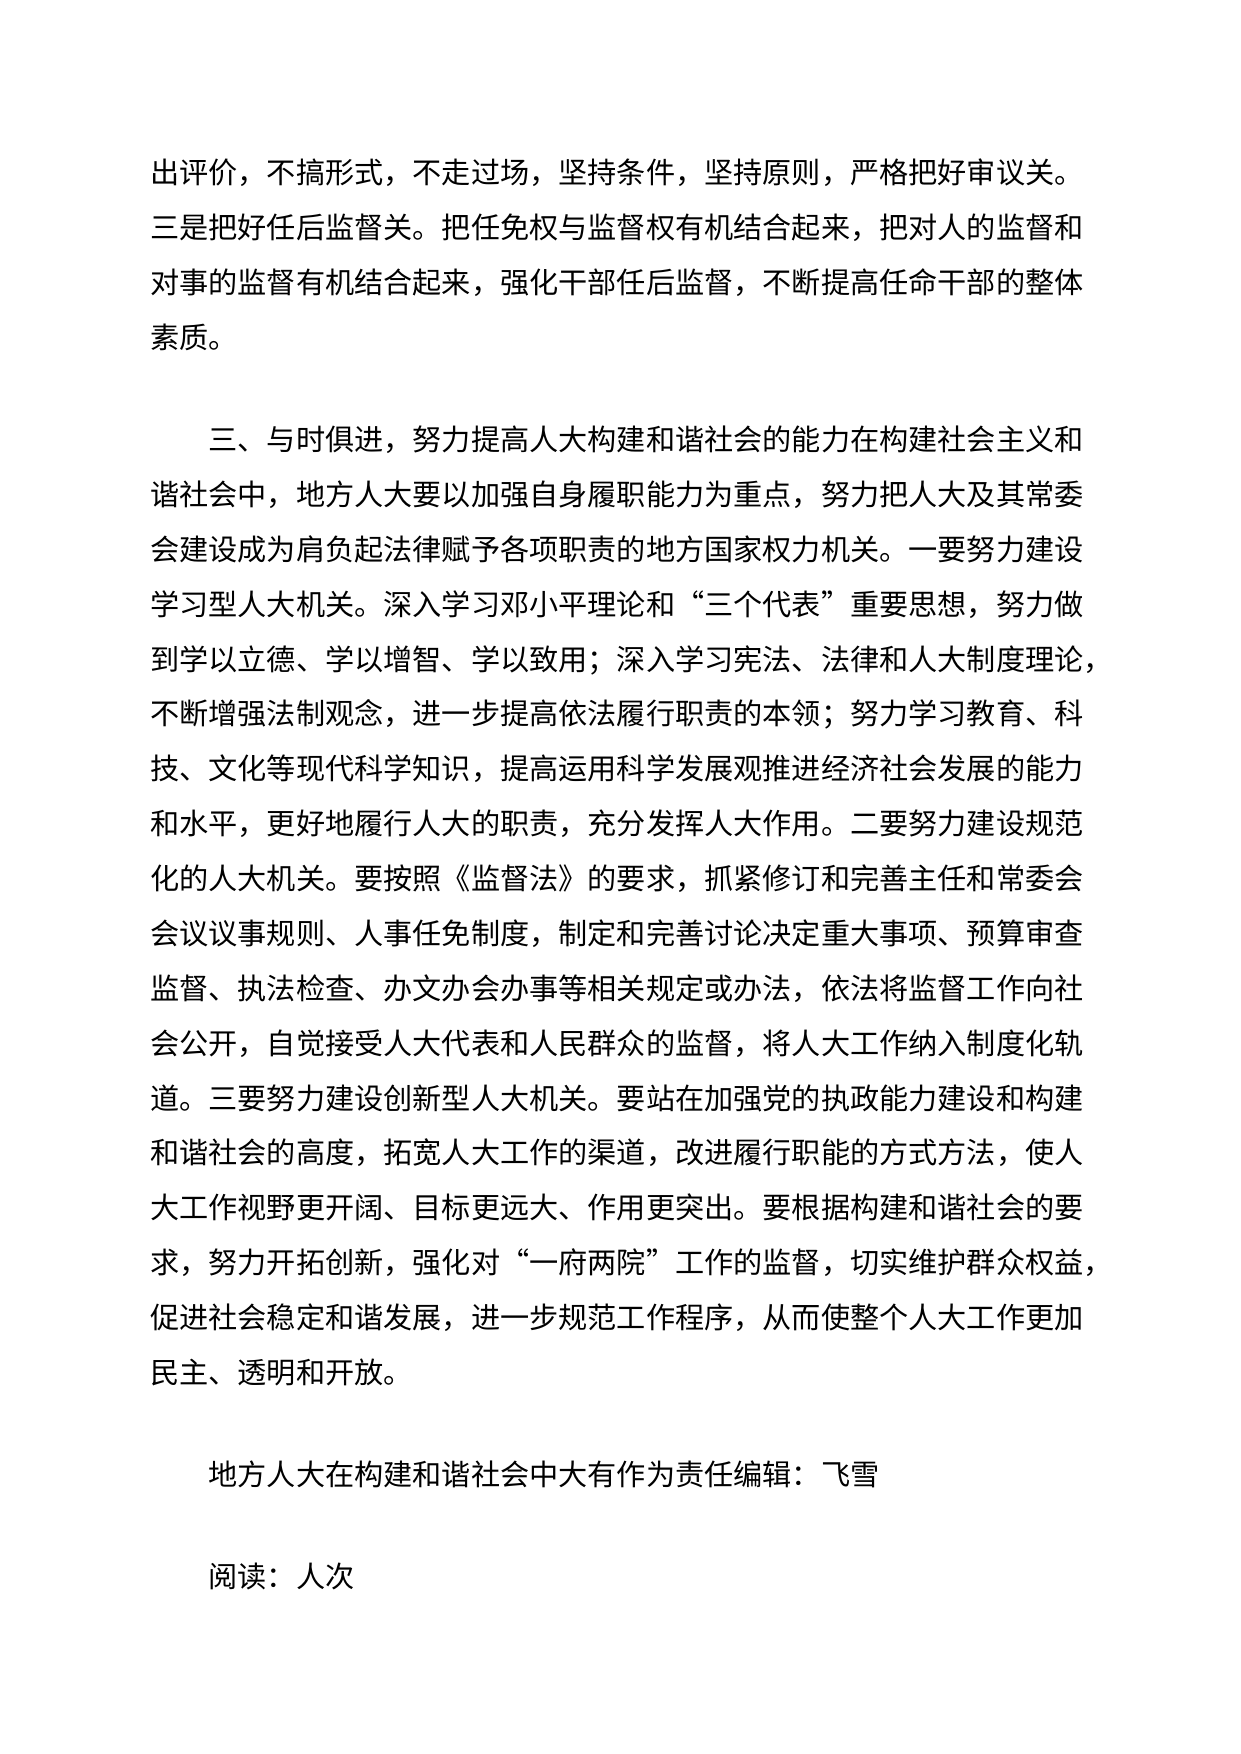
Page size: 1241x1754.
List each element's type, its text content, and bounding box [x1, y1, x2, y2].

text 阅读：人次 [150, 1553, 1090, 1596]
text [150, 150, 1090, 357]
text 三、与时俱进，努力提高人大构建和谐社会的能力在构建社会主义和谐社会中，地方人大要以加强自身履职能力为重点，努力把人大及其常委会建设成为肩负起法律赋予各项职责的地方国家权力机关。一要努力建设学习型人大机关。深入学习邓小平理论和“三个代表”重要思想，努力做到学以立德、学以增智、学以致用；深入学习宪法、法律和人大制度理论，不断增强法制观念，进一步提高依法履行职责的本领；努力学习教育、科技、文化等现代科学知识，提高运用科学发展观推进经济社会发展的能力和水平，更好地履行人大的职责，充分发挥人大作用。二要努力建设规范化的人大机关。要按照《监督法》的要求，抓紧修订和完善主任和常委会会议议事规则、人事任免制度，制定和完善讨论决定重大事项、预算审查监督、执法检查、办文办会办事等相关规定或办法，依法将监督工作向社会公开，自觉接受人大代表和人民群众的监督，将人大工作纳入制度化轨道。三要努力建设创新型人大机关。要站在加强党的执政能力建设和构建和谐社会的高度，拓宽人大工作的渠道，改进履行职能的方式方法，使人大工作视野更开阔、目标更远大、作用更突出。要根据构建和谐社会的要求，努力开拓创新，强化对“一府两院”工作的监督，切实维护群众权益，促进社会稳定和谐发展，进一步规范工作程序，从而使整个人大工作更加民主、透明和开放。 [150, 416, 1090, 1392]
text 地方人大在构建和谐社会中大有作为责任编辑：飞雪 [150, 1451, 1090, 1494]
